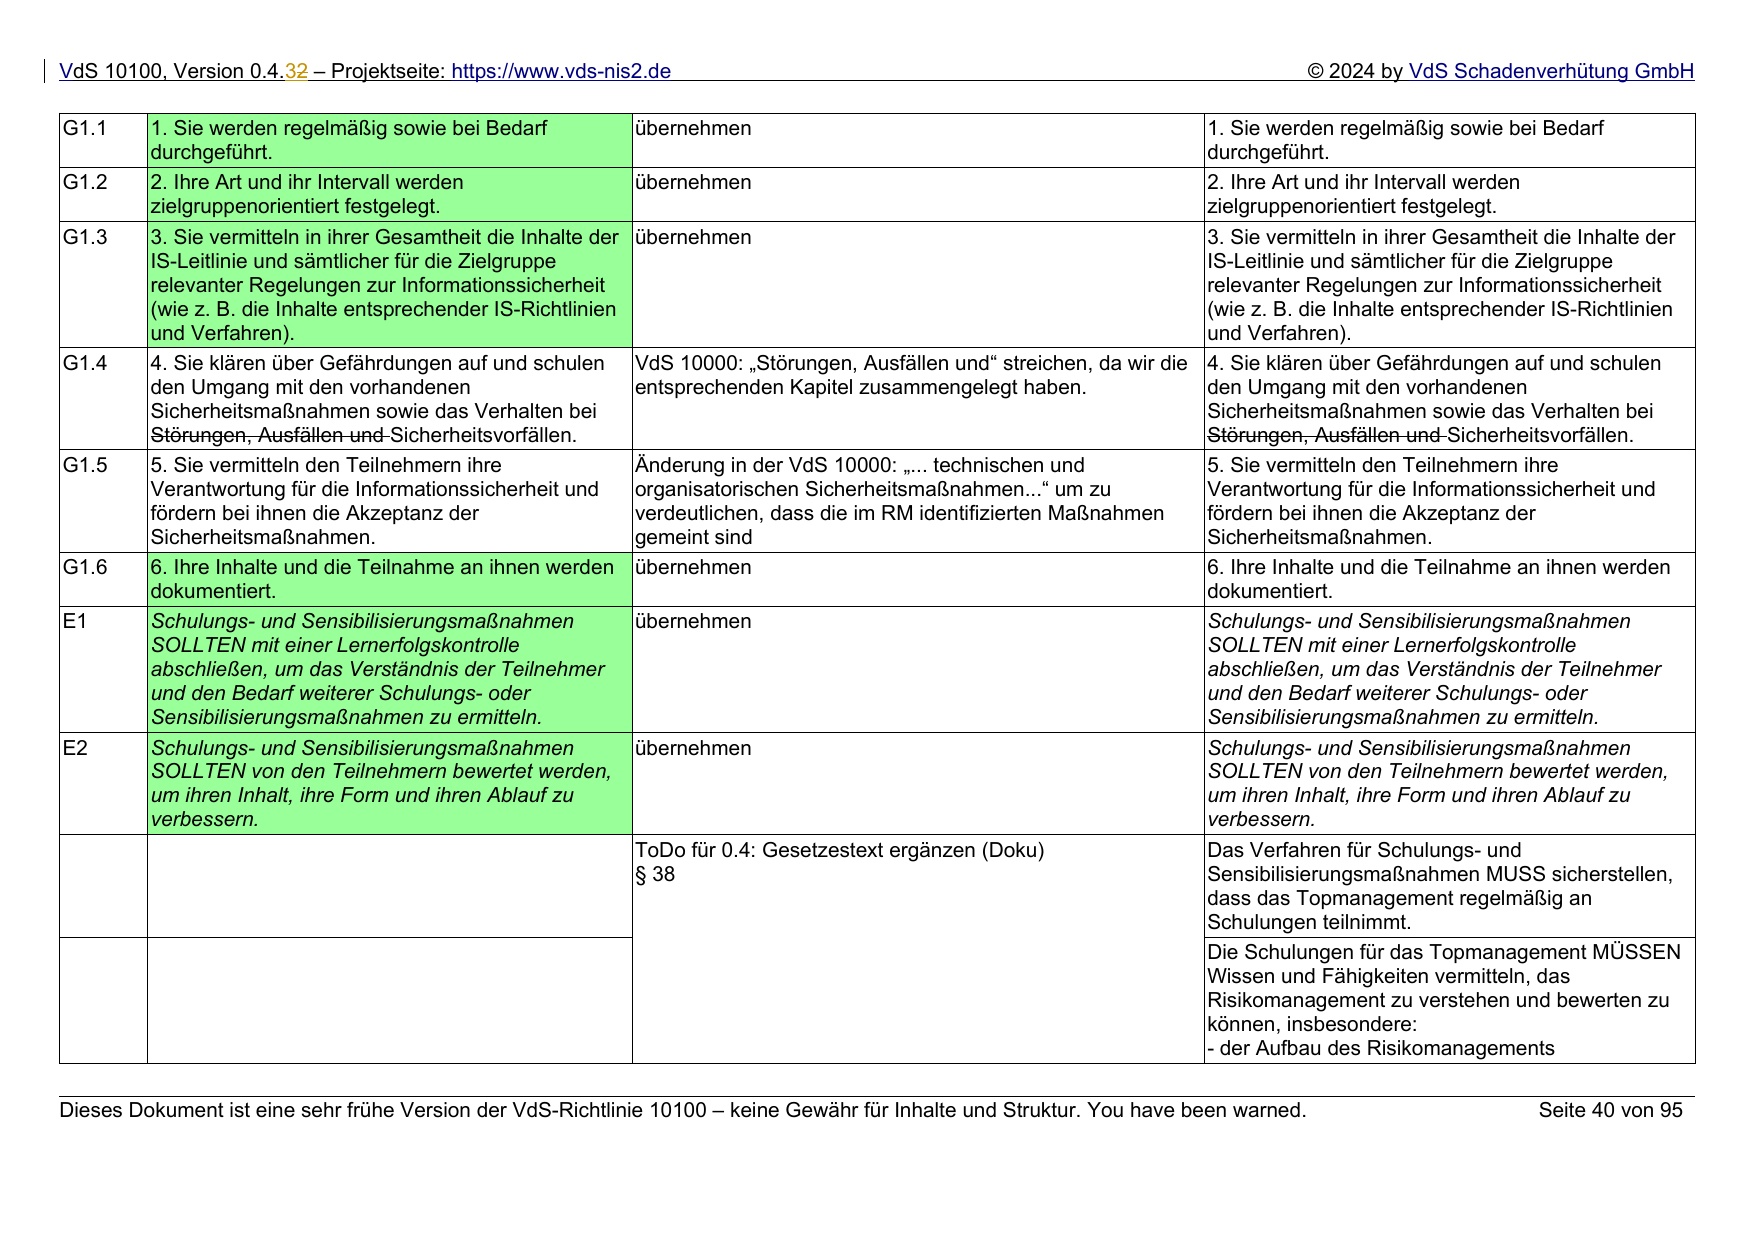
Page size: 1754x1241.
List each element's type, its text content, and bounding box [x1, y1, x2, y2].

table_cell G1.5 [60, 450, 147, 552]
table_cell Änderung in der VdS 10000: „... technischen und organisatorischen Sicherheitsmaßnahmen...“ um zu verdeutlichen, dass die im RM identifizierten Maßnahmen gemeint sind [633, 450, 1204, 552]
table_cell 6. Ihre Inhalte und die Teilnahme an ihnen werden dokumentiert. [1205, 553, 1695, 606]
table_cell [148, 835, 632, 936]
table_cell VdS 10000: „Störungen, Ausfällen und“ streichen, da wir die entsprechenden Kapitel zusammengelegt haben. [633, 348, 1204, 449]
table_cell übernehmen [633, 607, 1204, 732]
table_cell übernehmen [633, 168, 1204, 221]
table_cell 5. Sie vermitteln den Teilnehmern ihre Verantwortung für die Informationssicherheit und fördern bei ihnen die Akzeptanz der Sicherheitsmaßnahmen. [1205, 450, 1695, 552]
table_cell G1.6 [60, 553, 147, 606]
table_cell 2. Ihre Art und ihr Intervall werden zielgruppenorientiert festgelegt. [148, 168, 632, 221]
table_cell 5. Sie vermitteln den Teilnehmern ihre Verantwortung für die Informationssicherheit und fördern bei ihnen die Akzeptanz der Sicherheitsmaßnahmen. [148, 450, 632, 552]
table_cell übernehmen [633, 114, 1204, 167]
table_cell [1205, 938, 1695, 1062]
table_cell E2 [60, 733, 147, 834]
table_cell Das Verfahren für Schulungs- und Sensibilisierungsmaßnahmen MUSS sicherstellen, dass das Topmanagement regelmäßig an Schulungen teilnimmt. [1205, 835, 1695, 936]
table_cell G1.3 [60, 222, 147, 347]
table_cell ToDo für 0.4: Gesetzestext ergänzen (Doku) § 38 [633, 835, 1204, 1062]
table_cell G1.1 [60, 114, 147, 167]
table_cell Schulungs- und Sensibilisierungsmaßnahmen SOLLTEN von den Teilnehmern bewertet werden, um ihren Inhalt, ihre Form und ihren Ablauf zu verbessern. [148, 733, 632, 834]
table_cell 6. Ihre Inhalte und die Teilnahme an ihnen werden dokumentiert. [148, 553, 632, 606]
table_cell 1. Sie werden regelmäßig sowie bei Bedarf durchgeführt. [1205, 114, 1695, 167]
table_cell [148, 938, 632, 1062]
table_cell übernehmen [633, 553, 1204, 606]
table_cell E1 [60, 607, 147, 732]
table_cell G1.4 [60, 348, 147, 449]
table_cell 4. Sie klären über Gefährdungen auf und schulen den Umgang mit den vorhandenen Sicherheitsmaßnahmen sowie das Verhalten bei Störungen, Ausfällen und Sicherheitsvorfällen. [1205, 348, 1695, 449]
table_cell 4. Sie klären über Gefährdungen auf und schulen den Umgang mit den vorhandenen Sicherheitsmaßnahmen sowie das Verhalten bei Störungen, Ausfällen und Sicherheitsvorfällen. [148, 348, 632, 449]
table_cell ‍ [60, 835, 147, 936]
table_cell G1.2 [60, 168, 147, 221]
table_cell 3. Sie vermitteln in ihrer Gesamtheit die Inhalte der IS-Leitlinie und sämtlicher für die Zielgruppe relevanter Regelungen zur Informationssicherheit (wie z. B. die Inhalte entsprechender IS-Richtlinien und Verfahren). [1205, 222, 1695, 347]
table_cell Schulungs- und Sensibilisierungsmaßnahmen SOLLTEN mit einer Lernerfolgskontrolle abschließen, um das Verständnis der Teilnehmer und den Bedarf weiterer Schulungs- oder Sensibilisierungsmaßnahmen zu ermitteln. [1205, 607, 1695, 732]
table_cell 2. Ihre Art und ihr Intervall werden zielgruppenorientiert festgelegt. [1205, 168, 1695, 221]
table_cell Schulungs- und Sensibilisierungsmaßnahmen SOLLTEN mit einer Lernerfolgskontrolle abschließen, um das Verständnis der Teilnehmer und den Bedarf weiterer Schulungs- oder Sensibilisierungsmaßnahmen zu ermitteln. [148, 607, 632, 732]
table_cell Schulungs- und Sensibilisierungsmaßnahmen SOLLTEN von den Teilnehmern bewertet werden, um ihren Inhalt, ihre Form und ihren Ablauf zu verbessern. [1205, 733, 1695, 834]
table_cell übernehmen [633, 222, 1204, 347]
table_cell 1. Sie werden regelmäßig sowie bei Bedarf durchgeführt. [148, 114, 632, 167]
table_cell 3. Sie vermitteln in ihrer Gesamtheit die Inhalte der IS-Leitlinie und sämtlicher für die Zielgruppe relevanter Regelungen zur Informationssicherheit (wie z. B. die Inhalte entsprechender IS-Richtlinien und Verfahren). [148, 222, 632, 347]
table_cell übernehmen [633, 733, 1204, 834]
table_cell ‍ [60, 938, 147, 1062]
